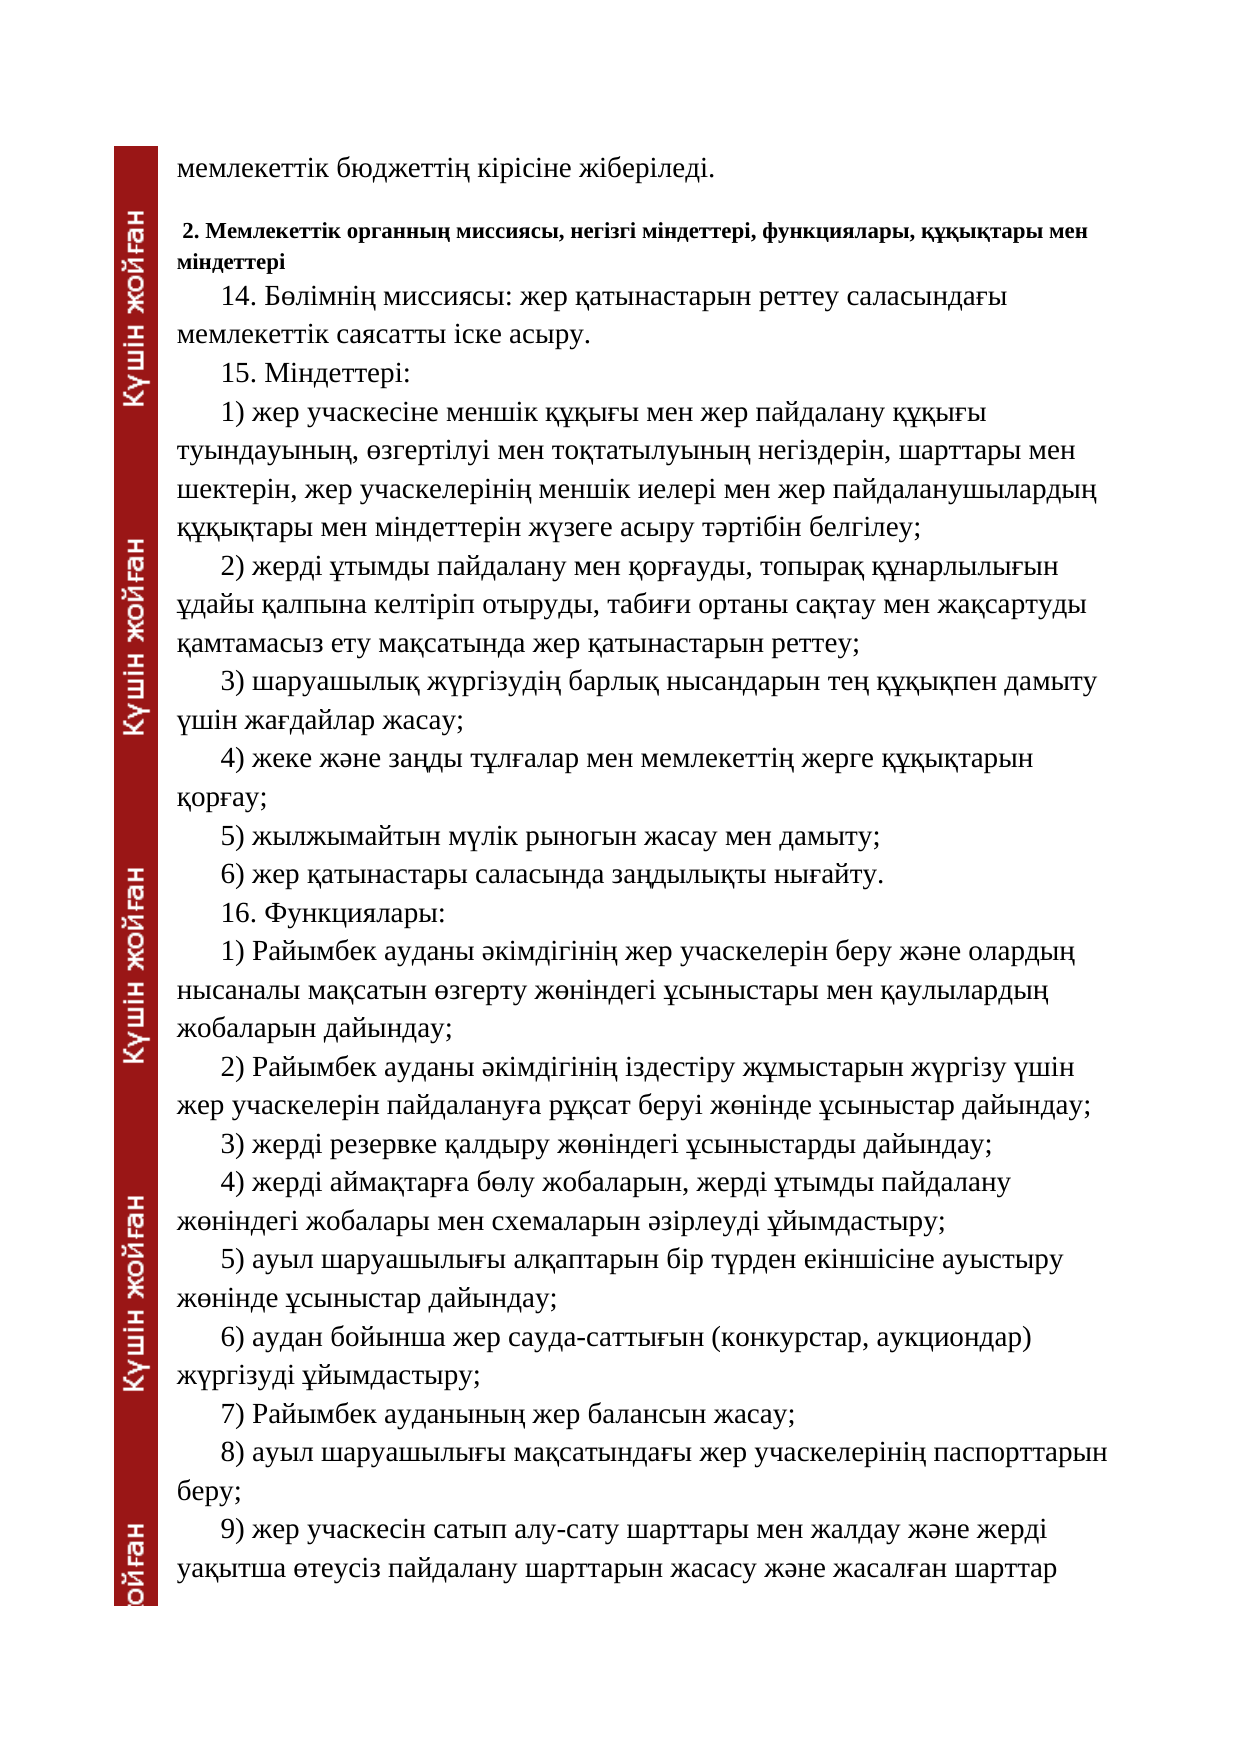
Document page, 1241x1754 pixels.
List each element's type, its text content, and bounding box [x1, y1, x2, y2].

picture [114, 146, 158, 150]
picture [114, 214, 158, 218]
picture [114, 274, 158, 278]
picture [114, 1583, 158, 1606]
text 2. Мемлекеттік органның миссиясы, негiзгi мiндеттерi, функциялары, құқықтары мен мiндеттерi [112, 218, 1128, 274]
